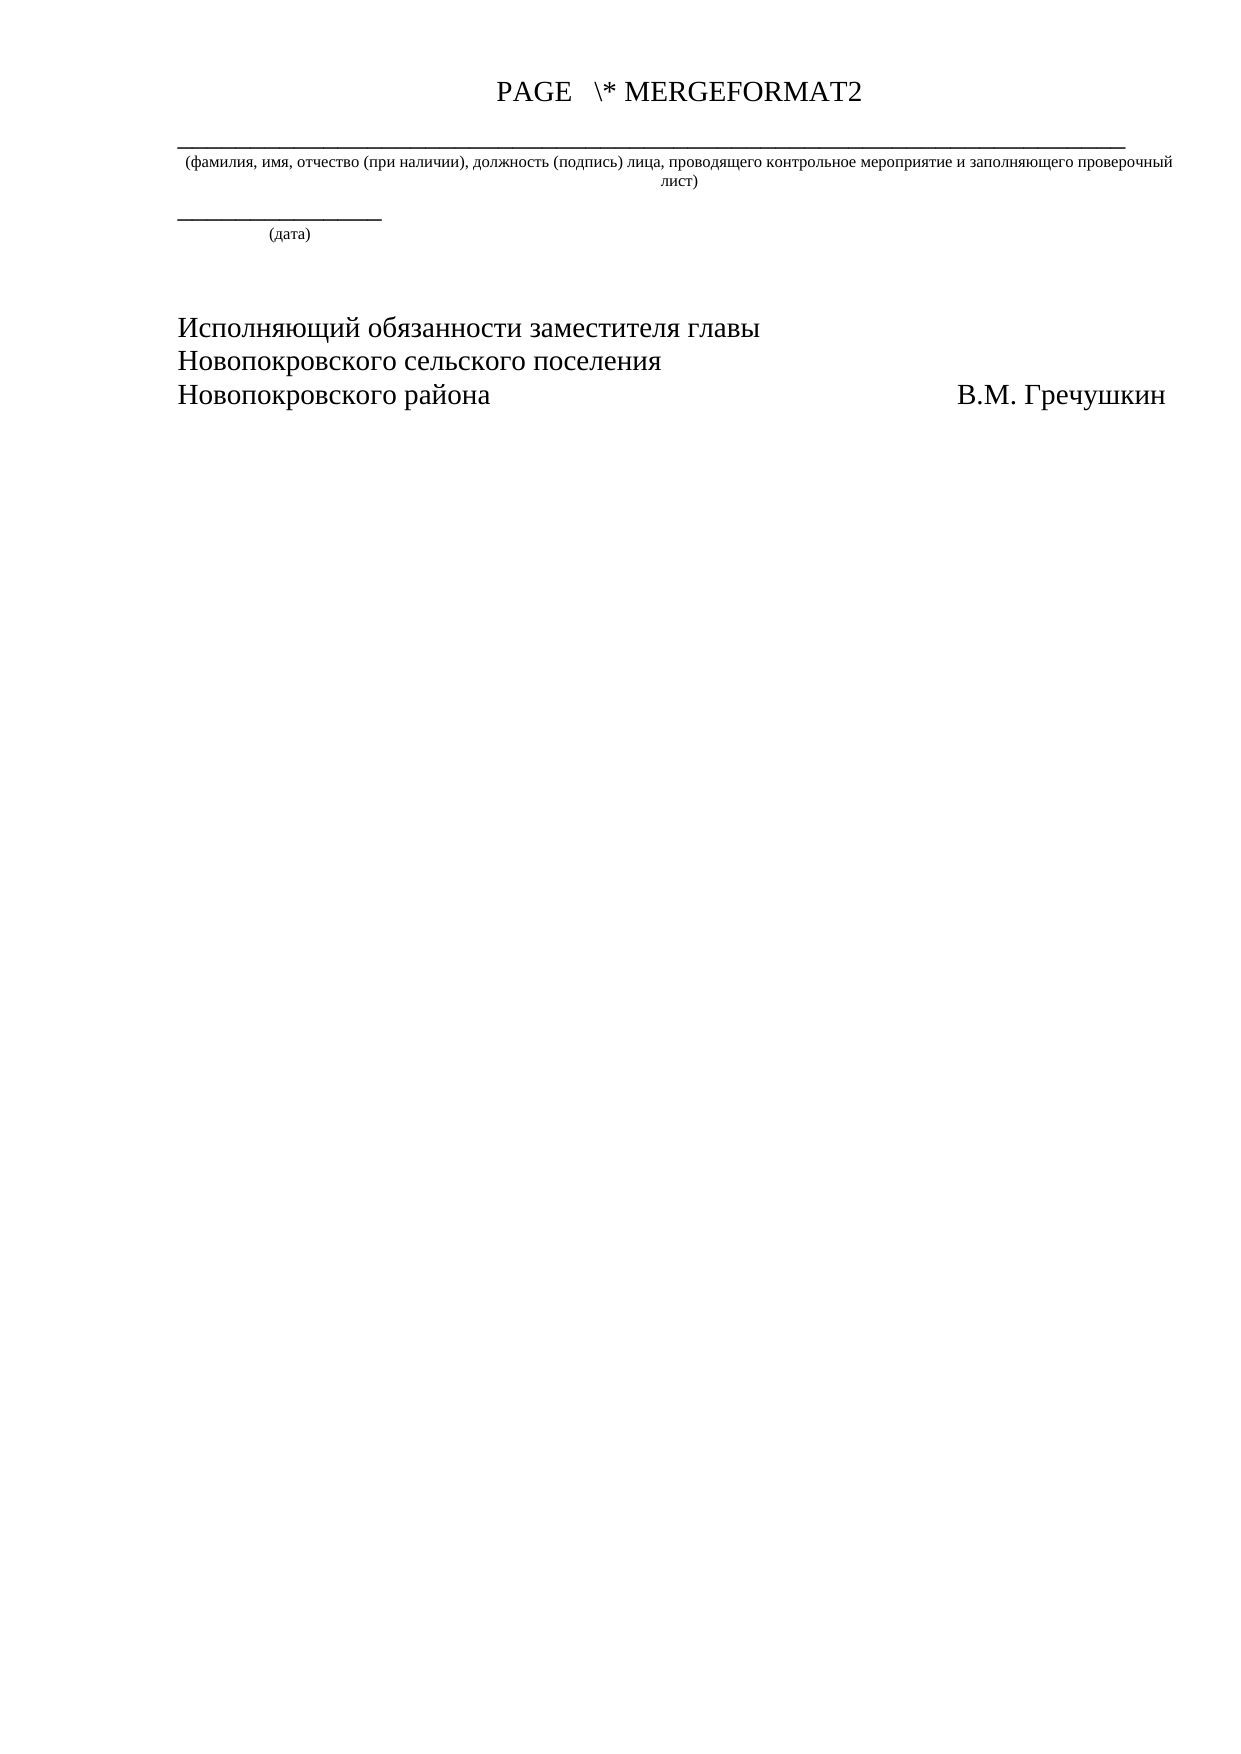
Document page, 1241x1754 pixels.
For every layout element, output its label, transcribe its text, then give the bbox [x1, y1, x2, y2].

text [177, 118, 1181, 152]
text Исполняющий обязанности заместителя главы [177, 310, 1181, 343]
text (фамилия, имя, отчество (при наличии), должность (подпись) лица, проводящего контрольное мероприятие и заполняющего проверочный лист) [177, 152, 1181, 190]
text ______________ [177, 190, 1181, 224]
text (дата) [177, 224, 1181, 243]
text Новопокровского района В.М. Гречушкин [177, 377, 1181, 411]
text Новопокровского сельского поселения [177, 343, 1181, 377]
